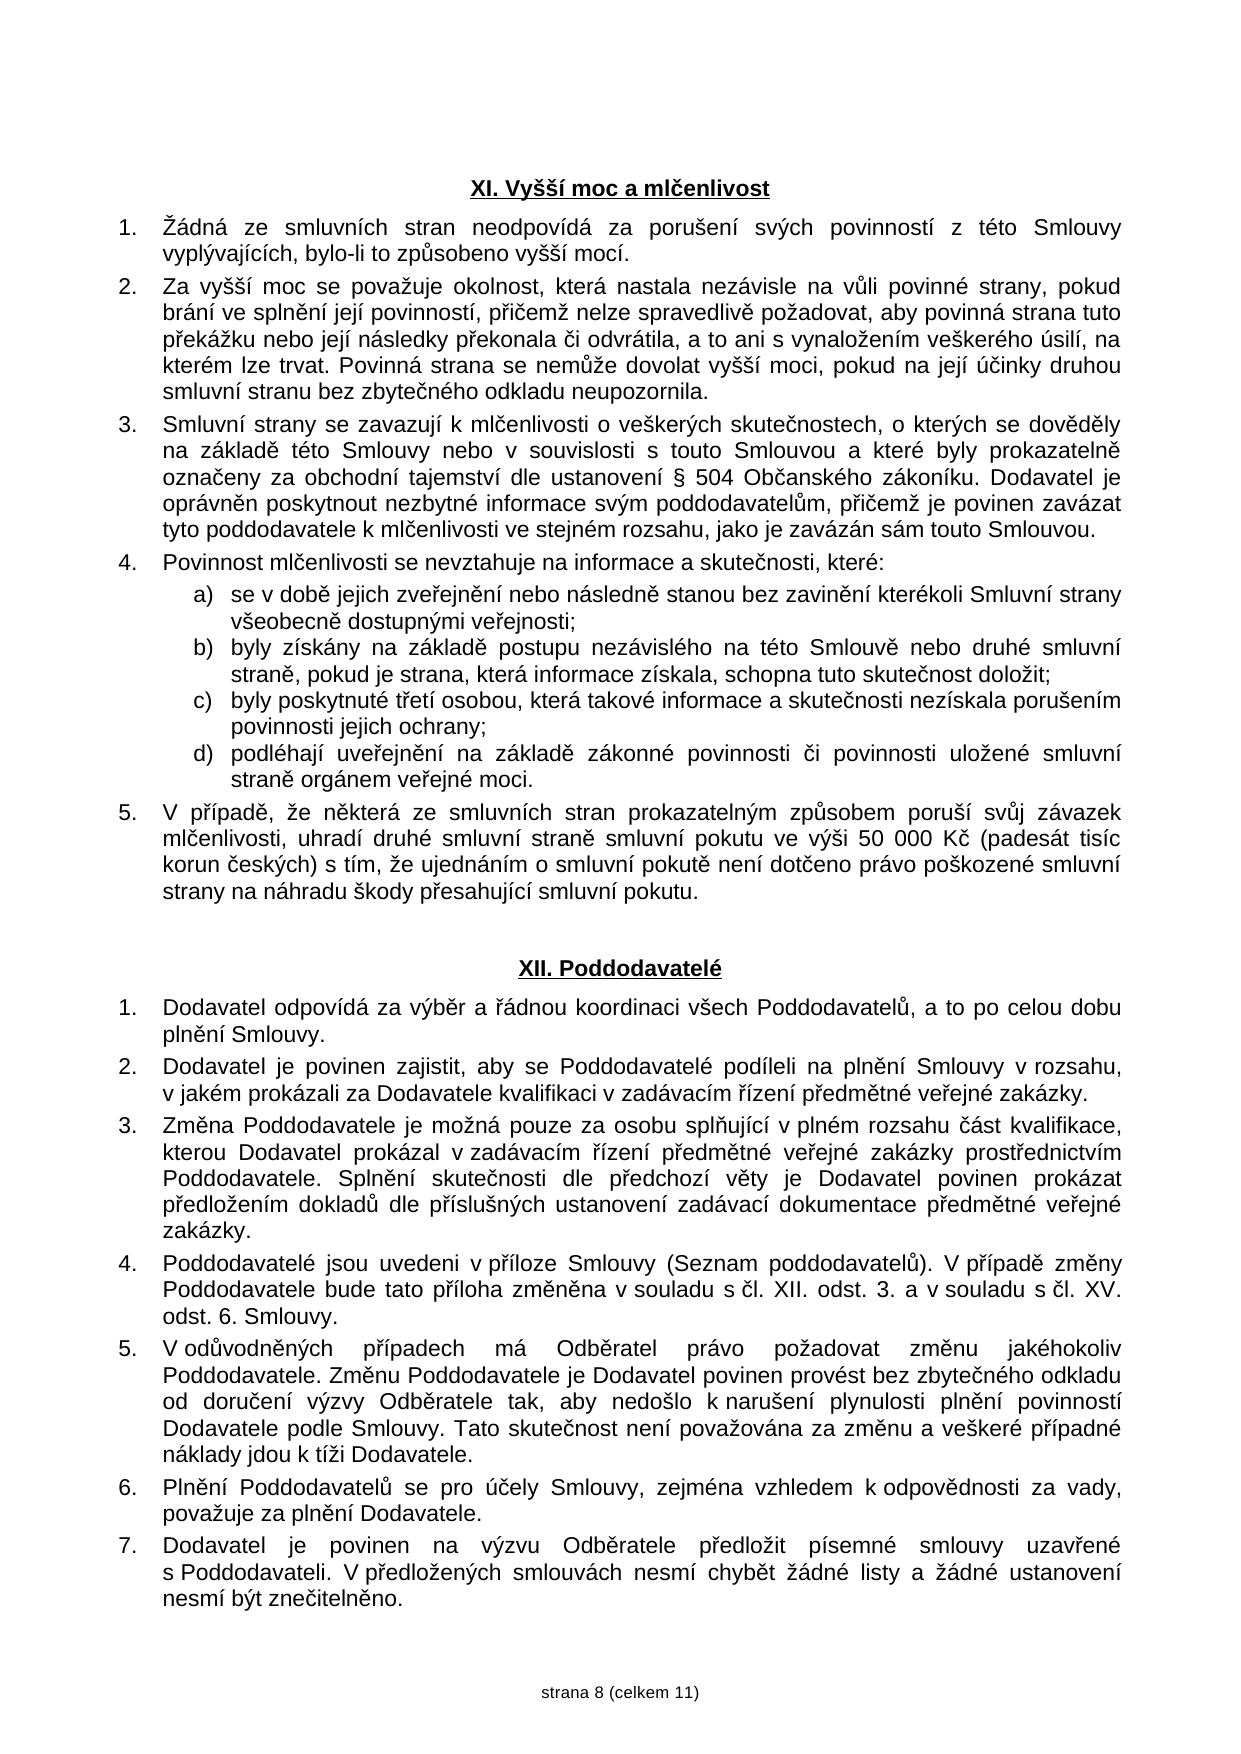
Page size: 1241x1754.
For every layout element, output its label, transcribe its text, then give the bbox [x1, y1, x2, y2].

text Povinnost mlčenlivosti se nevztahuje na informace a skutečnosti, které: [118, 549, 1122, 575]
text Poddodavatelé [118, 955, 1122, 982]
text Změna Poddodavatele je možná pouze za osobu splňující v plném rozsahu část kvalifikace, kterou Dodavatel prokázal v zadávacím řízení předmětné veřejné zakázky prostřednictvím Poddodavatele. Splnění skutečnosti dle předchozí věty je Dodavatel povinen prokázat předložením dokladů dle příslušných ustanovení zadávací dokumentace předmětné veřejné zakázky. [118, 1112, 1122, 1244]
text podléhají uveřejnění na základě zákonné povinnosti či povinnosti uložené smluvní straně orgánem veřejné moci. [193, 739, 1122, 792]
text Za vyšší moc se považuje okolnost, která nastala nezávisle na vůli povinné strany, pokud brání ve splnění její povinností, přičemž nelze spravedlivě požadovat, aby povinná strana tuto překážku nebo její následky překonala či odvrátila, a to ani s vynaložením veškerého úsilí, na kterém lze trvat. Povinná strana se nemůže dovolat vyšší moci, pokud na její účinky druhou smluvní stranu bez zbytečného odkladu neupozornila. [118, 273, 1122, 404]
text Dodavatel je povinen na výzvu Odběratele předložit písemné smlouvy uzavřené s Poddodavateli. V předložených smlouvách nesmí chybět žádné listy a žádné ustanovení nesmí být znečitelněno. [118, 1532, 1122, 1611]
text Poddodavatelé jsou uvedeni v příloze Smlouvy (Seznam poddodavatelů). V případě změny Poddodavatele bude tato příloha změněna v souladu s čl. XII. odst. 3. a v souladu s čl. XV. odst. 6. Smlouvy. [118, 1250, 1122, 1329]
text byly poskytnuté třetí osobou, která takové informace a skutečnosti nezískala porušením povinnosti jejich ochrany; [193, 687, 1122, 739]
text se v době jejich zveřejnění nebo následně stanou bez zavinění kterékoli Smluvní strany všeobecně dostupnými veřejnosti; [193, 581, 1122, 634]
text Žádná ze smluvních stran neodpovídá za porušení svých povinností z této Smlouvy vyplývajících, bylo-li to způsobeno vyšší mocí. [118, 214, 1122, 267]
text byly získány na základě postupu nezávislého na této Smlouvě nebo druhé smluvní straně, pokud je strana, která informace získala, schopna tuto skutečnost doložit; [193, 634, 1122, 687]
text Dodavatel odpovídá za výběr a řádnou koordinaci všech Poddodavatelů, a to po celou dobu plnění Smlouvy. [118, 994, 1122, 1047]
text Dodavatel je povinen zajistit, aby se Poddodavatelé podíleli na plnění Smlouvy v rozsahu, v jakém prokázali za Dodavatele kvalifikaci v zadávacím řízení předmětné veřejné zakázky. [118, 1053, 1122, 1106]
text Smluvní strany se zavazují k mlčenlivosti o veškerých skutečnostech, o kterých se dověděly na základě této Smlouvy nebo v souvislosti s touto Smlouvou a které byly prokazatelně označeny za obchodní tajemství dle ustanovení § 504 Občanského zákoníku. Dodavatel je oprávněn poskytnout nezbytné informace svým poddodavatelům, přičemž je povinen zavázat tyto poddodavatele k mlčenlivosti ve stejném rozsahu, jako je zavázán sám touto Smlouvou. [118, 411, 1122, 543]
text V odůvodněných případech má Odběratel právo požadovat změnu jakéhokoliv Poddodavatele. Změnu Poddodavatele je Dodavatel povinen provést bez zbytečného odkladu od doručení výzvy Odběratele tak, aby nedošlo k narušení plynulosti plnění povinností Dodavatele podle Smlouvy. Tato skutečnost není považována za změnu a veškeré případné náklady jdou k tíži Dodavatele. [118, 1335, 1122, 1467]
text V případě, že některá ze smluvních stran prokazatelným způsobem poruší svůj závazek mlčenlivosti, uhradí druhé smluvní straně smluvní pokutu ve výši 50 000 Kč (padesát tisíc korun českých) s tím, že ujednáním o smluvní pokutě není dotčeno právo poškozené smluvní strany na náhradu škody přesahující smluvní pokutu. [118, 798, 1122, 904]
text Vyšší moc a mlčenlivost [118, 175, 1122, 201]
text Plnění Poddodavatelů se pro účely Smlouvy, zejména vzhledem k odpovědnosti za vady, považuje za plnění Dodavatele. [118, 1473, 1122, 1526]
